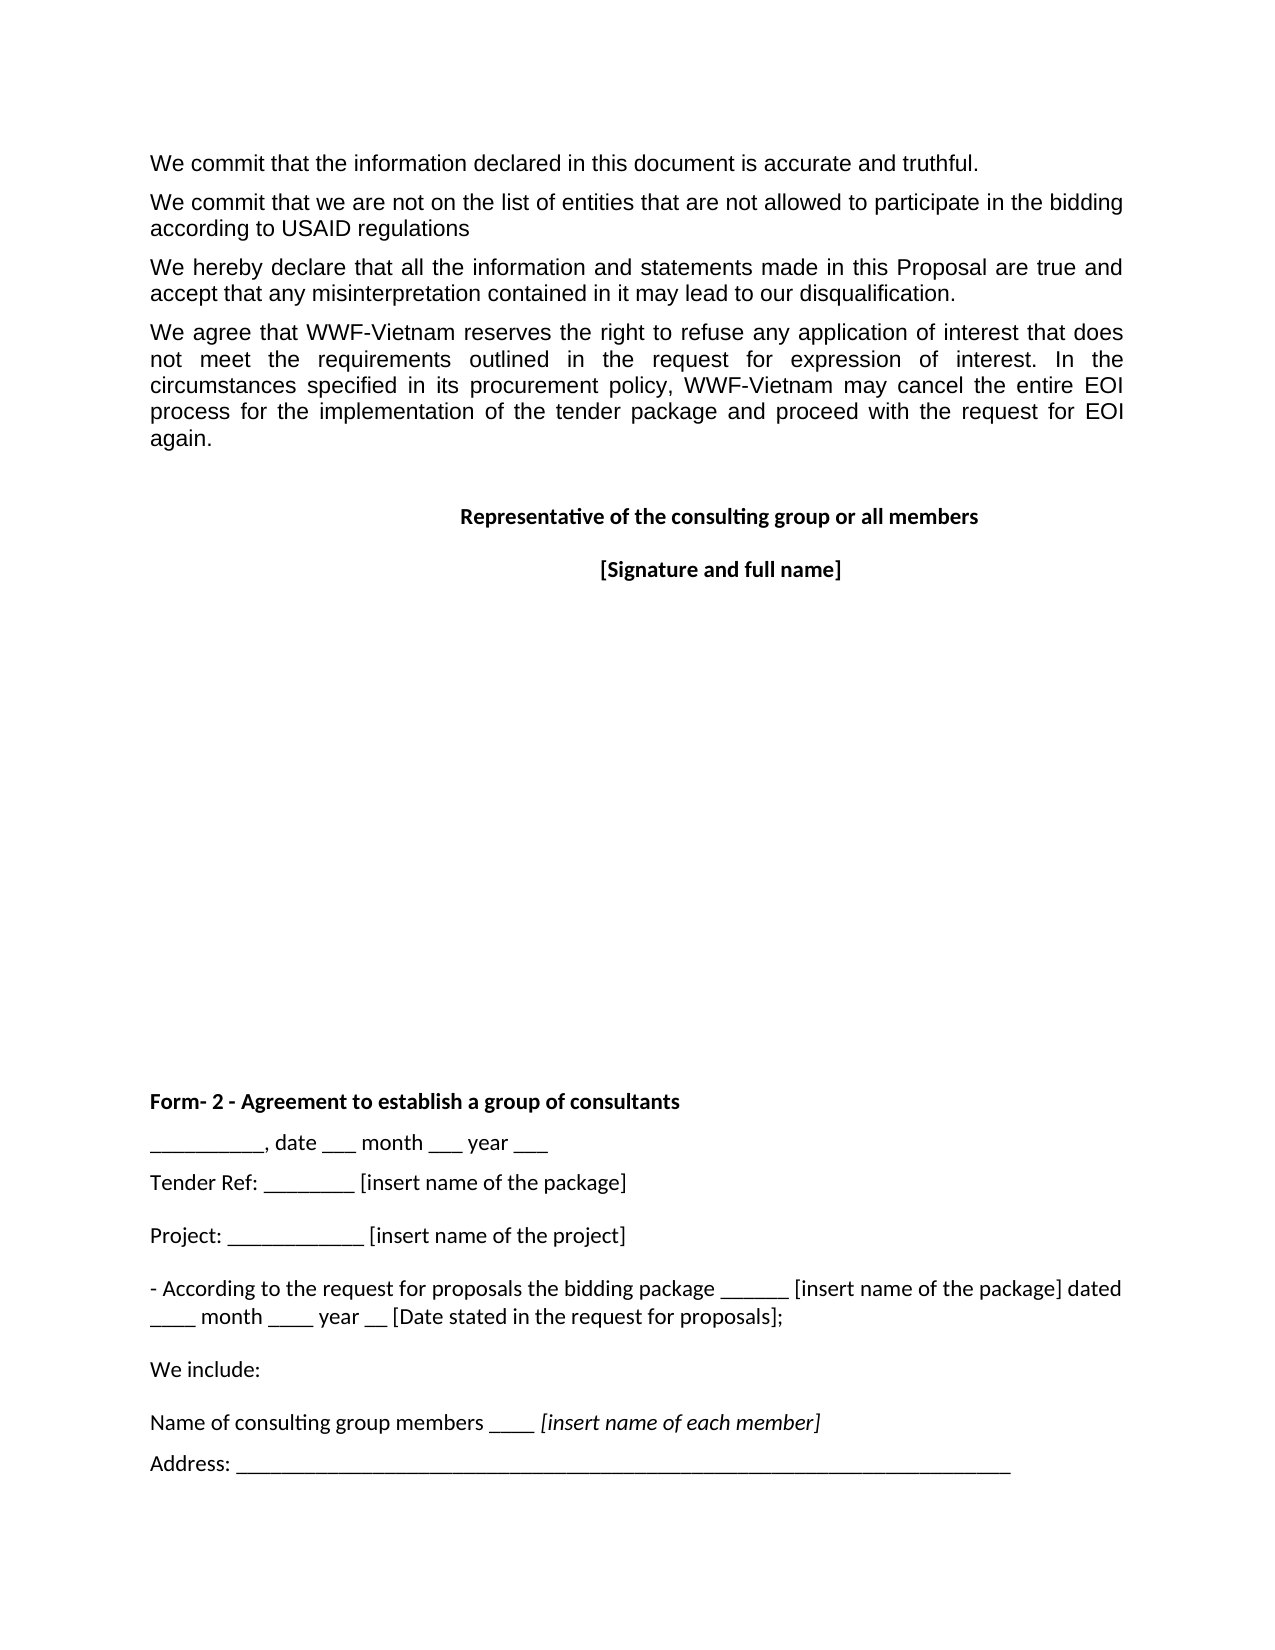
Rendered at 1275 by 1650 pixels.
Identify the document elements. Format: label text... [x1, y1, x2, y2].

text Address: ____________________________________________________________________ [150, 1449, 1125, 1477]
text - According to the request for proposals the bidding package ______ [insert name of the package] dated ____ month ____ year __ [Date stated in the request for proposals]; [150, 1274, 1125, 1330]
text Name of consulting group members ____ [insert name of each member] [150, 1408, 1125, 1436]
text We hereby declare that all the information and statements made in this Proposal are true and accept that any misinterpretation contained in it may lead to our disqualification. [150, 254, 1125, 307]
subtitle Form- 2 - Agreement to establish a group of consultants [150, 1087, 1125, 1115]
text We include: [150, 1355, 1125, 1383]
text We commit that the information declared in this document is accurate and truthful. [150, 150, 1125, 176]
text __________, date ___ month ___ year ___ [150, 1128, 1125, 1156]
text We commit that we are not on the list of entities that are not allowed to participate in the bidding according to USAID regulations [150, 189, 1125, 242]
text We agree that WWF-Vietnam reserves the right to refuse any application of interest that does not meet the requirements outlined in the request for expression of interest. In the circumstances specified in its procurement policy, WWF-Vietnam may cancel the entire EOI process for the implementation of the tender package and proceed with the request for EOI again. [150, 319, 1125, 451]
text Project: ____________ [insert name of the project] [150, 1221, 1125, 1249]
text [Signature and full name] [600, 555, 1125, 583]
text Representative of the consulting group or all members [460, 502, 1125, 530]
text Tender Ref: ________ [insert name of the package] [150, 1168, 1125, 1196]
